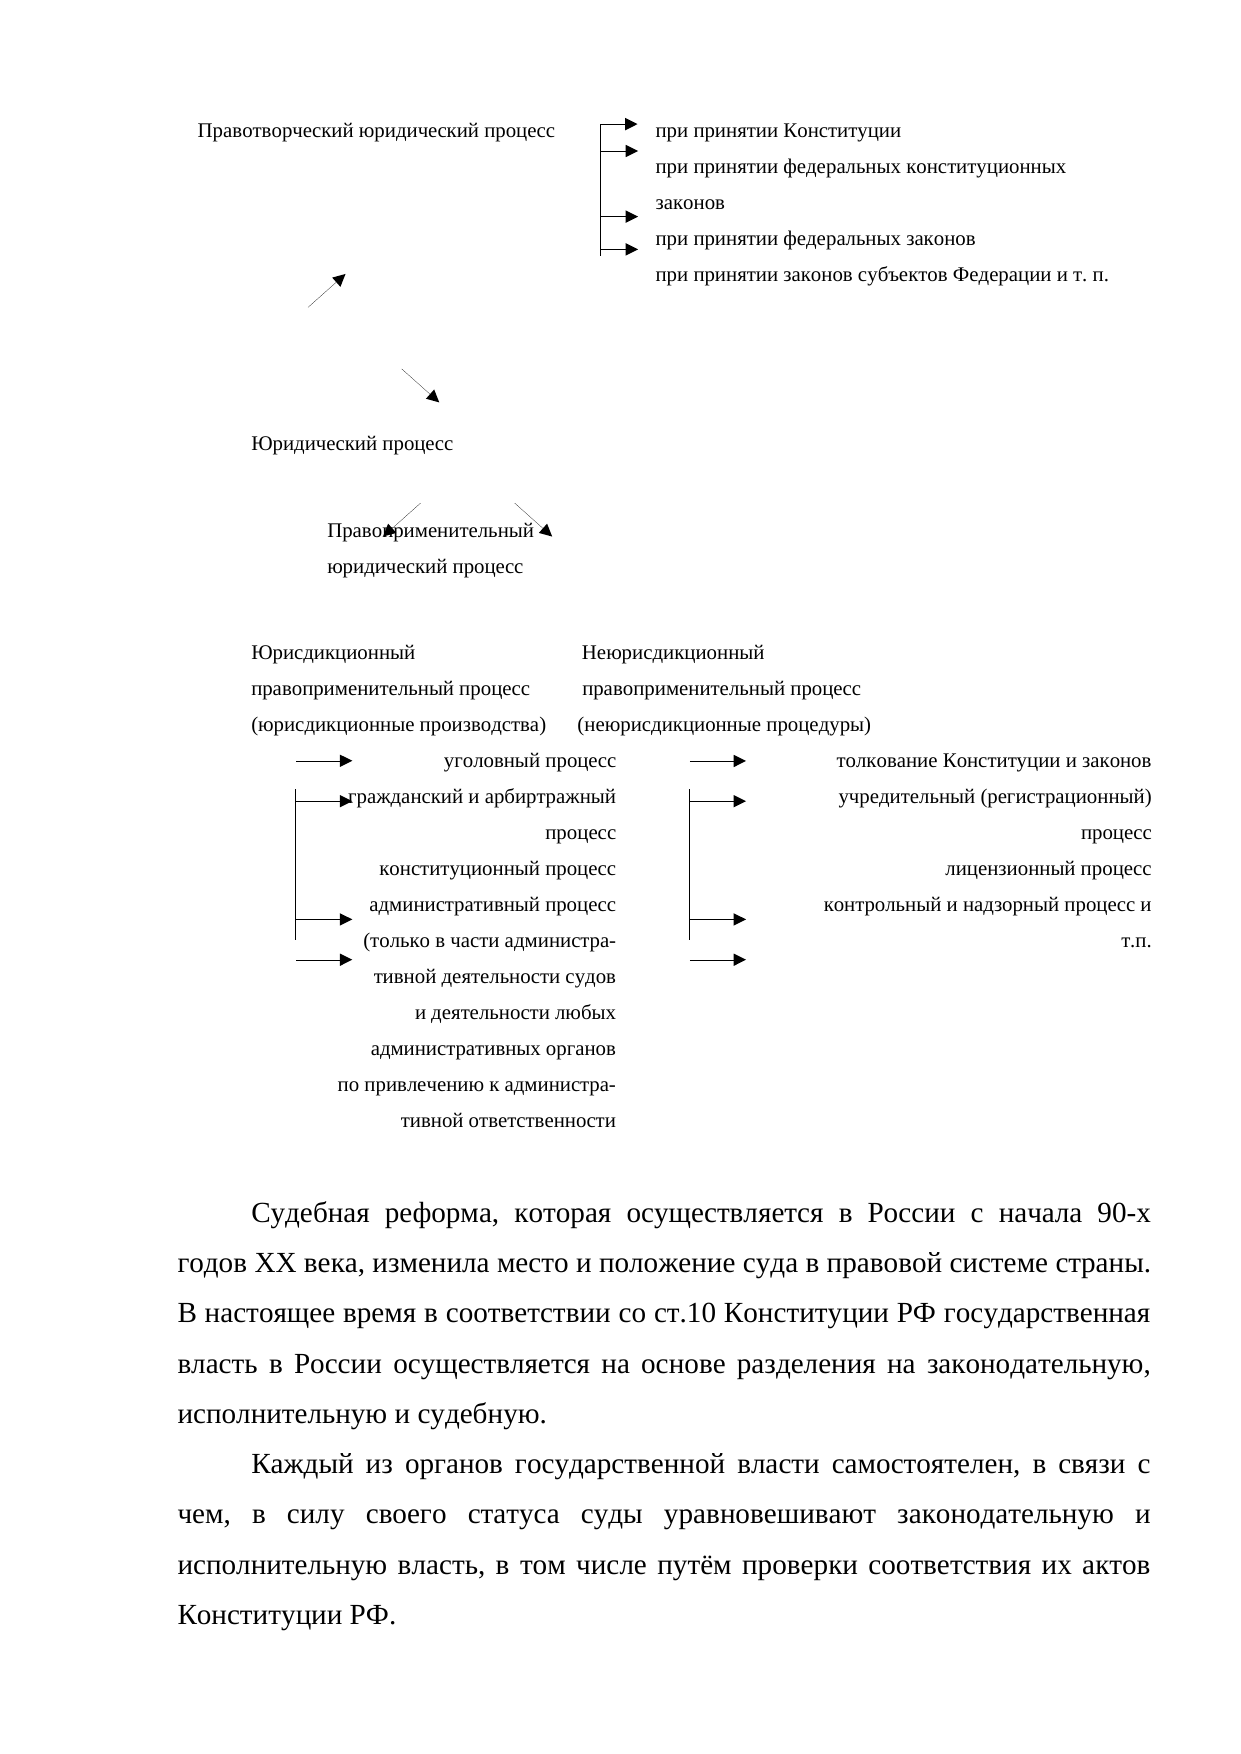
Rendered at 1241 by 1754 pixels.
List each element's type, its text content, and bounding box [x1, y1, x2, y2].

table_header толкование Конституции и законов учредительный (регистрационный) процесс лицензионный процесс контрольный и надзорный процесс и т.п. [627, 748, 1163, 1144]
table_header Правотворческий юридический процесс [186, 118, 644, 381]
table_header уголовный процесс гражданский и арбиртражный процесс конституционный процесс административный процесс (только в части администра- тивной деятельности судов и деятельности любых административных органов по привлечению к администра- тивной ответственности [166, 748, 627, 1144]
text (юрисдикционные производства) (неюрисдикционные процедуры) [177, 712, 1152, 736]
text правоприменительный процесс правоприменительный процесс [177, 676, 1152, 700]
text Каждый из органов государственной власти самостоятелен, в связи с чем, в силу своего статуса суды уравновешивают законодательную и исполнительную власть, в том числе путём проверки соответствия их актов Конституции РФ. [177, 1446, 1152, 1631]
table_header при принятии Конституции при принятии федеральных конституционных законов при принятии федеральных законов при принятии законов субъектов Федерации и т. п. [644, 118, 1143, 381]
text юридический процесс [177, 553, 1152, 578]
text Юридический процесс [177, 431, 1152, 455]
text Правоприменительный [177, 517, 1152, 542]
text Судебная реформа, которая осуществляется в России с начала 90-х годов XX века, изменила место и положение суда в правовой системе страны. В настоящее время в соответствии со ст.10 Конституции РФ государственная власть в России осуществляется на основе разделения на законодательную, исполнительную и судебную. [177, 1195, 1152, 1429]
text Юрисдикционный Неюрисдикционный [177, 640, 1152, 664]
